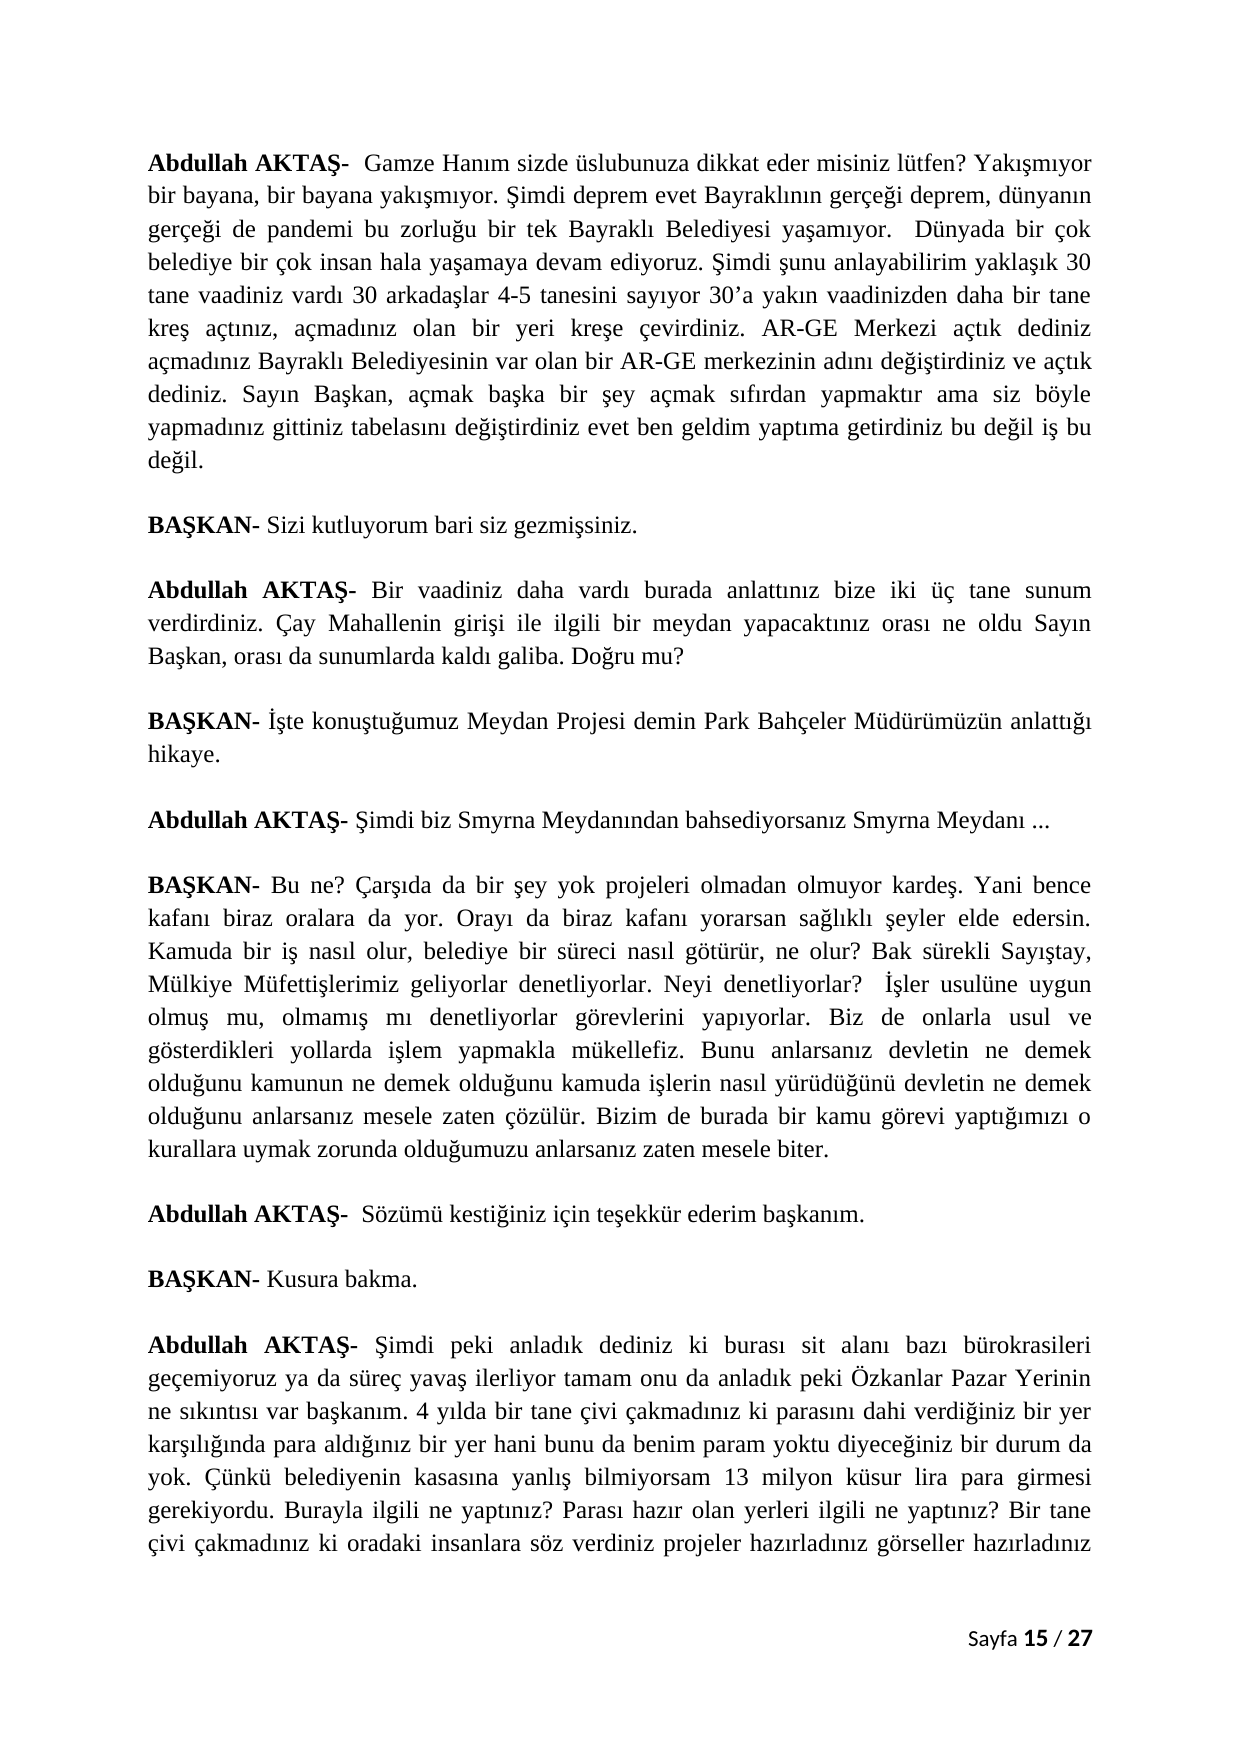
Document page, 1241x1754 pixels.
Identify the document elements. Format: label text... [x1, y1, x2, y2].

text BAŞKAN- Kusura bakma. [148, 1264, 1093, 1293]
text Abdullah AKTAŞ- Şimdi biz Smyrna Meydanından bahsediyorsanız Smyrna Meydanı ... [148, 805, 1093, 833]
text Abdullah AKTAŞ- Bir vaadiniz daha vardı burada anlattınız bize iki üç tane sunum verdirdiniz. Çay Mahallenin girişi ile ilgili bir meydan yapacaktınız orası ne oldu Sayın Başkan, orası da sunumlarda kaldı galiba. Doğru mu? [148, 575, 1093, 670]
text Abdullah AKTAŞ- Sözümü kestiğiniz için teşekkür ederim başkanım. [148, 1199, 1093, 1228]
text Abdullah AKTAŞ- Gamze Hanım sizde üslubunuza dikkat eder misiniz lütfen? Yakışmıyor bir bayana, bir bayana yakışmıyor. Şimdi deprem evet Bayraklının gerçeği deprem, dünyanın gerçeği de pandemi bu zorluğu bir tek Bayraklı Belediyesi yaşamıyor. Dünyada bir çok belediye bir çok insan hala yaşamaya devam ediyoruz. Şimdi şunu anlayabilirim yaklaşık 30 tane vaadiniz vardı 30 arkadaşlar 4-5 tanesini sayıyor 30’a yakın vaadinizden daha bir tane kreş açtınız, açmadınız olan bir yeri kreşe çevirdiniz. AR-GE Merkezi açtık dediniz açmadınız Bayraklı Belediyesinin var olan bir AR-GE merkezinin adını değiştirdiniz ve açtık dediniz. Sayın Başkan, açmak başka bir şey açmak sıfırdan yapmaktır ama siz böyle yapmadınız gittiniz tabelasını değiştirdiniz evet ben geldim yaptıma getirdiniz bu değil iş bu değil. [148, 148, 1093, 473]
text BAŞKAN- Bu ne? Çarşıda da bir şey yok projeleri olmadan olmuyor kardeş. Yani bence kafanı biraz oralara da yor. Orayı da biraz kafanı yorarsan sağlıklı şeyler elde edersin. Kamuda bir iş nasıl olur, belediye bir süreci nasıl götürür, ne olur? Bak sürekli Sayıştay, Mülkiye Müfettişlerimiz geliyorlar denetliyorlar. Neyi denetliyorlar? İşler usulüne uygun olmuş mu, olmamış mı denetliyorlar görevlerini yapıyorlar. Biz de onlarla usul ve gösterdikleri yollarda işlem yapmakla mükellefiz. Bunu anlarsanız devletin ne demek olduğunu kamunun ne demek olduğunu kamuda işlerin nasıl yürüdüğünü devletin ne demek olduğunu anlarsanız mesele zaten çözülür. Bizim de burada bir kamu görevi yaptığımızı o kurallara uymak zorunda olduğumuzu anlarsanız zaten mesele biter. [148, 870, 1093, 1163]
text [148, 1330, 1093, 1557]
text BAŞKAN- İşte konuştuğumuz Meydan Projesi demin Park Bahçeler Müdürümüzün anlattığı hikaye. [148, 706, 1093, 768]
text BAŞKAN- Sizi kutluyorum bari siz gezmişsiniz. [148, 510, 1093, 539]
